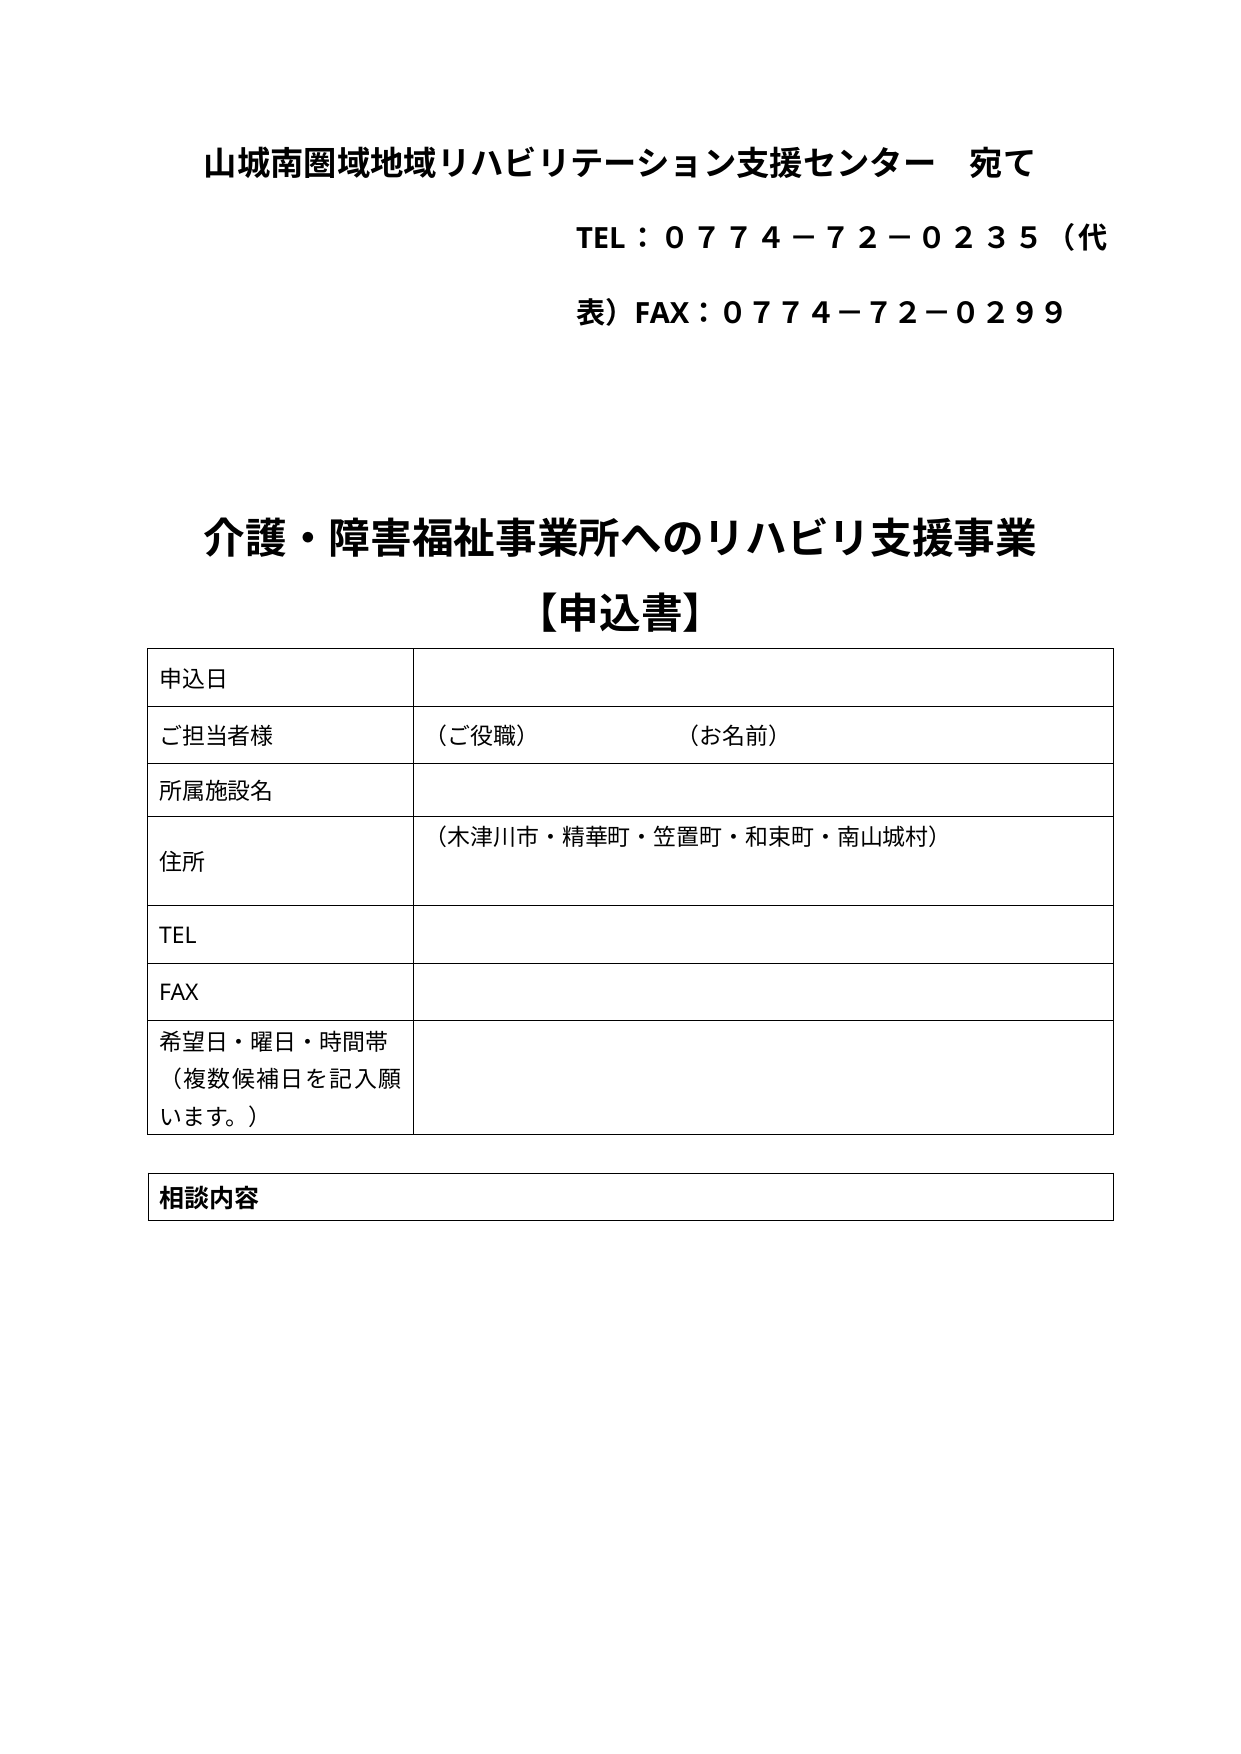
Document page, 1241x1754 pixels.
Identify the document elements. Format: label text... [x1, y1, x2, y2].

table_cell [414, 1021, 1113, 1134]
table_cell [414, 964, 1113, 1020]
table_cell （ご役職） （お名前） [414, 707, 1113, 763]
table_cell [414, 764, 1113, 816]
table_cell TEL [148, 906, 413, 962]
table_cell （木津川市・精華町・笠置町・和束町・南山城村） [414, 817, 1113, 905]
text 【申込書】 [148, 573, 1092, 648]
table_cell 住所 [148, 817, 413, 905]
table_cell [414, 906, 1113, 962]
table_header 相談内容 [149, 1174, 1113, 1220]
table_cell 希望日・曜日・時間帯 （複数候補日を記入願います。） [148, 1021, 413, 1134]
table_cell FAX [148, 964, 413, 1020]
table_header 申込日 [148, 649, 413, 706]
table_header [414, 649, 1113, 706]
text TEL：０７７４－７２－０２３５（代表）FAX：０７７４－７２－０２９９ [576, 198, 1107, 348]
text 介護・障害福祉事業所へのリハビリ支援事業 [148, 498, 1092, 573]
table_cell 所属施設名 [148, 764, 413, 816]
text 山城南圏域地域リハビリテーション支援センター 宛て [148, 123, 1092, 198]
table_cell ご担当者様 [148, 707, 413, 763]
